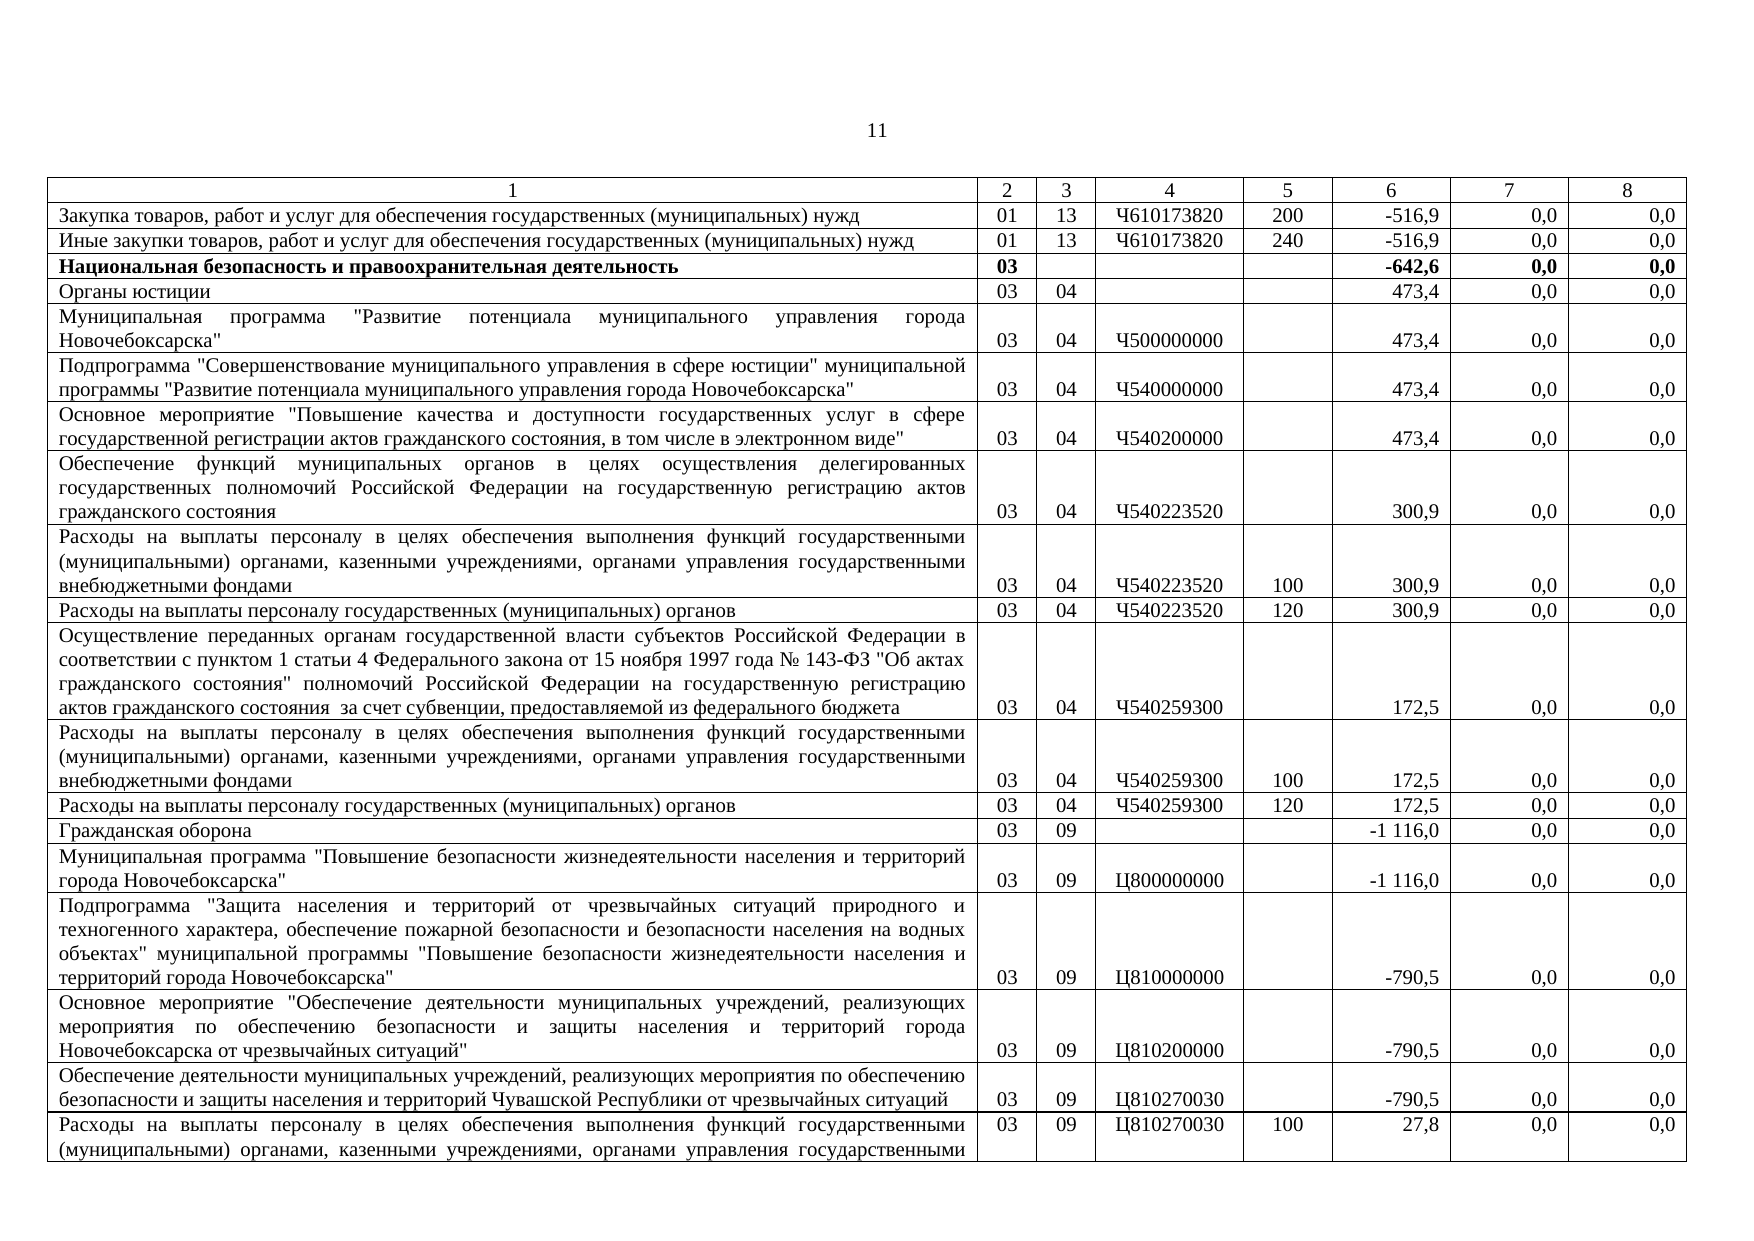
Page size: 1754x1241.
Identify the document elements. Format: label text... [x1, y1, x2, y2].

table_cell 0,0 [1451, 720, 1568, 792]
table_cell Органы юстиции [48, 279, 977, 303]
table_cell 09 [1037, 1063, 1095, 1111]
table_cell 03 [978, 720, 1036, 792]
table_cell Закупка товаров, работ и услуг для обеспечения государственных (муниципальных) нужд [48, 203, 977, 227]
table_cell 0,0 [1451, 304, 1568, 352]
table_cell 04 [1037, 793, 1095, 817]
table_cell -642,6 [1333, 254, 1450, 278]
table_cell 0,0 [1451, 623, 1568, 719]
table_cell 0,0 [1569, 254, 1686, 278]
table_cell 0,0 [1451, 893, 1568, 989]
table_cell 0,0 [1569, 279, 1686, 303]
table_cell 300,9 [1333, 451, 1450, 523]
table_cell 09 [1037, 844, 1095, 892]
table_cell 473,4 [1333, 353, 1450, 401]
table_cell 03 [978, 893, 1036, 989]
table_cell 0,0 [1569, 720, 1686, 792]
table_cell 03 [978, 279, 1036, 303]
table_cell 01 [978, 203, 1036, 227]
table_cell 0,0 [1569, 525, 1686, 597]
table_cell Ч610173820 [1096, 203, 1243, 227]
table_cell 03 [978, 1113, 1036, 1161]
table_cell Обеспечение функций муниципальных органов в целях осуществления делегированных государственных полномочий Российской Федерации на государственную регистрацию актов гражданского состояния [48, 451, 977, 523]
table_cell Национальная безопасность и правоохранительная деятельность [48, 254, 977, 278]
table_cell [48, 1113, 977, 1161]
table_cell 0,0 [1451, 525, 1568, 597]
table_cell 03 [978, 990, 1036, 1062]
table_cell [1244, 402, 1332, 450]
table_cell 100 [1244, 720, 1332, 792]
table_cell 0,0 [1451, 844, 1568, 892]
table_cell 03 [978, 793, 1036, 817]
table_cell [1244, 844, 1332, 892]
table_cell 03 [978, 353, 1036, 401]
table_cell 172,5 [1333, 623, 1450, 719]
table_cell Ч540223520 [1096, 525, 1243, 597]
table_header 4 [1096, 178, 1243, 202]
table_header 5 [1244, 178, 1332, 202]
table_cell 09 [1037, 819, 1095, 842]
table_cell -516,9 [1333, 229, 1450, 252]
table_cell 0,0 [1569, 1063, 1686, 1111]
table_cell 04 [1037, 598, 1095, 622]
table_cell 0,0 [1569, 353, 1686, 401]
table_cell [1244, 990, 1332, 1062]
table_cell -1 116,0 [1333, 844, 1450, 892]
table_cell 04 [1037, 451, 1095, 523]
table_cell 03 [978, 451, 1036, 523]
table_cell 0,0 [1569, 402, 1686, 450]
table_cell 04 [1037, 353, 1095, 401]
table_cell Ч540200000 [1096, 402, 1243, 450]
table_cell 0,0 [1569, 304, 1686, 352]
table_cell 09 [1037, 1113, 1095, 1161]
table_cell Ц810200000 [1096, 990, 1243, 1062]
table_cell 0,0 [1451, 229, 1568, 252]
table_cell [1244, 254, 1332, 278]
table_cell Расходы на выплаты персоналу государственных (муниципальных) органов [48, 598, 977, 622]
table_cell [1244, 1063, 1332, 1111]
table_cell [1037, 254, 1095, 278]
table_cell 0,0 [1451, 1063, 1568, 1111]
table_cell Гражданская оборона [48, 819, 977, 842]
table_cell 04 [1037, 304, 1095, 352]
table_cell 03 [978, 525, 1036, 597]
table_cell 09 [1037, 990, 1095, 1062]
table_cell 0,0 [1569, 229, 1686, 252]
table_cell 0,0 [1451, 451, 1568, 523]
table_cell 200 [1244, 203, 1332, 227]
table_cell 03 [978, 819, 1036, 842]
table_cell Основное мероприятие "Повышение качества и доступности государственных услуг в сфере государственной регистрации актов гражданского состояния, в том числе в электронном виде" [48, 402, 977, 450]
table_cell 0,0 [1451, 353, 1568, 401]
table_cell 0,0 [1569, 793, 1686, 817]
table_cell 03 [978, 304, 1036, 352]
table_cell Ч500000000 [1096, 304, 1243, 352]
table_cell 0,0 [1569, 1113, 1686, 1161]
table_cell 13 [1037, 203, 1095, 227]
table_cell Ч540259300 [1096, 623, 1243, 719]
table_cell [1244, 304, 1332, 352]
table_cell Основное мероприятие "Обеспечение деятельности муниципальных учреждений, реализующих мероприятия по обеспечению безопасности и защиты населения и территорий города Новочебоксарска от чрезвычайных ситуаций" [48, 990, 977, 1062]
table_cell 172,5 [1333, 720, 1450, 792]
table_cell 0,0 [1451, 279, 1568, 303]
table_cell [1244, 623, 1332, 719]
table_cell Ч540223520 [1096, 598, 1243, 622]
table_cell Ц810270030 [1096, 1113, 1243, 1161]
table_cell 04 [1037, 525, 1095, 597]
table_cell Ч540223520 [1096, 451, 1243, 523]
table_cell 473,4 [1333, 402, 1450, 450]
table_cell 120 [1244, 793, 1332, 817]
table_cell 0,0 [1569, 203, 1686, 227]
table_cell Ч610173820 [1096, 229, 1243, 252]
table_cell Осуществление переданных органам государственной власти субъектов Российской Федерации в соответствии с пунктом 1 статьи 4 Федерального закона от 15 ноября 1997 года № 143-ФЗ "Об актах гражданского состояния" полномочий Российской Федерации на государственную регистрацию актов гражданского состояния за счет субвенции, предоставляемой из федерального бюджета [48, 623, 977, 719]
table_cell [1244, 451, 1332, 523]
table_cell Подпрограмма "Совершенствование муниципального управления в сфере юстиции" муниципальной программы "Развитие потенциала муниципального управления города Новочебоксарска" [48, 353, 977, 401]
table_cell [1096, 819, 1243, 842]
table_cell [1244, 819, 1332, 842]
table_cell Расходы на выплаты персоналу государственных (муниципальных) органов [48, 793, 977, 817]
table_cell [1244, 279, 1332, 303]
table_cell Муниципальная программа "Развитие потенциала муниципального управления города Новочебоксарска" [48, 304, 977, 352]
table_cell 03 [978, 402, 1036, 450]
table_cell 0,0 [1569, 844, 1686, 892]
table_cell Ц810000000 [1096, 893, 1243, 989]
table_cell [1096, 279, 1243, 303]
table_cell Муниципальная программа "Повышение безопасности жизнедеятельности населения и территорий города Новочебоксарска" [48, 844, 977, 892]
table_cell 01 [978, 229, 1036, 252]
table_cell 0,0 [1451, 203, 1568, 227]
table_header 7 [1451, 178, 1568, 202]
table_cell Иные закупки товаров, работ и услуг для обеспечения государственных (муниципальных) нужд [48, 229, 977, 252]
table_cell Подпрограмма "Защита населения и территорий от чрезвычайных ситуаций природного и техногенного характера, обеспечение пожарной безопасности и безопасности населения на водных объектах" муниципальной программы "Повышение безопасности жизнедеятельности населения и территорий города Новочебоксарска" [48, 893, 977, 989]
table_cell 0,0 [1569, 819, 1686, 842]
table_cell -790,5 [1333, 893, 1450, 989]
table_cell [1244, 353, 1332, 401]
table_cell 04 [1037, 623, 1095, 719]
table_cell 473,4 [1333, 279, 1450, 303]
table_cell 0,0 [1569, 598, 1686, 622]
table_cell Ч540000000 [1096, 353, 1243, 401]
table_header 1 [48, 178, 977, 202]
table_cell Ч540259300 [1096, 720, 1243, 792]
table_cell 04 [1037, 279, 1095, 303]
table_cell 172,5 [1333, 793, 1450, 817]
table_cell 03 [978, 844, 1036, 892]
table_cell [1244, 893, 1332, 989]
table_cell 27,8 [1333, 1113, 1450, 1161]
table_cell 03 [978, 598, 1036, 622]
table_cell 0,0 [1451, 254, 1568, 278]
table_cell [1096, 254, 1243, 278]
table_cell 0,0 [1569, 451, 1686, 523]
table_cell 300,9 [1333, 598, 1450, 622]
table_cell 04 [1037, 402, 1095, 450]
table_cell 03 [978, 1063, 1036, 1111]
table_cell -1 116,0 [1333, 819, 1450, 842]
table_cell 100 [1244, 1113, 1332, 1161]
table_cell Обеспечение деятельности муниципальных учреждений, реализующих мероприятия по обеспечению безопасности и защиты населения и территорий Чувашской Республики от чрезвычайных ситуаций [48, 1063, 977, 1111]
table_cell 13 [1037, 229, 1095, 252]
table_cell 100 [1244, 525, 1332, 597]
table_cell 0,0 [1451, 990, 1568, 1062]
table_cell Ц800000000 [1096, 844, 1243, 892]
table_cell 03 [978, 623, 1036, 719]
table_cell 0,0 [1569, 893, 1686, 989]
table_cell 0,0 [1451, 598, 1568, 622]
table_cell 120 [1244, 598, 1332, 622]
table_cell -790,5 [1333, 990, 1450, 1062]
table_cell 240 [1244, 229, 1332, 252]
table_cell -790,5 [1333, 1063, 1450, 1111]
table_cell 0,0 [1451, 1113, 1568, 1161]
table_cell 0,0 [1451, 793, 1568, 817]
table_cell 300,9 [1333, 525, 1450, 597]
table_header 3 [1037, 178, 1095, 202]
table_header 2 [978, 178, 1036, 202]
table_cell 04 [1037, 720, 1095, 792]
table_cell 0,0 [1451, 819, 1568, 842]
table_cell 0,0 [1569, 990, 1686, 1062]
table_header 8 [1569, 178, 1686, 202]
table_cell 473,4 [1333, 304, 1450, 352]
table_cell Ч540259300 [1096, 793, 1243, 817]
table_header 6 [1333, 178, 1450, 202]
table_cell 03 [978, 254, 1036, 278]
table_cell 09 [1037, 893, 1095, 989]
table_cell 0,0 [1451, 402, 1568, 450]
table_cell Ц810270030 [1096, 1063, 1243, 1111]
table_cell -516,9 [1333, 203, 1450, 227]
table_cell 0,0 [1569, 623, 1686, 719]
